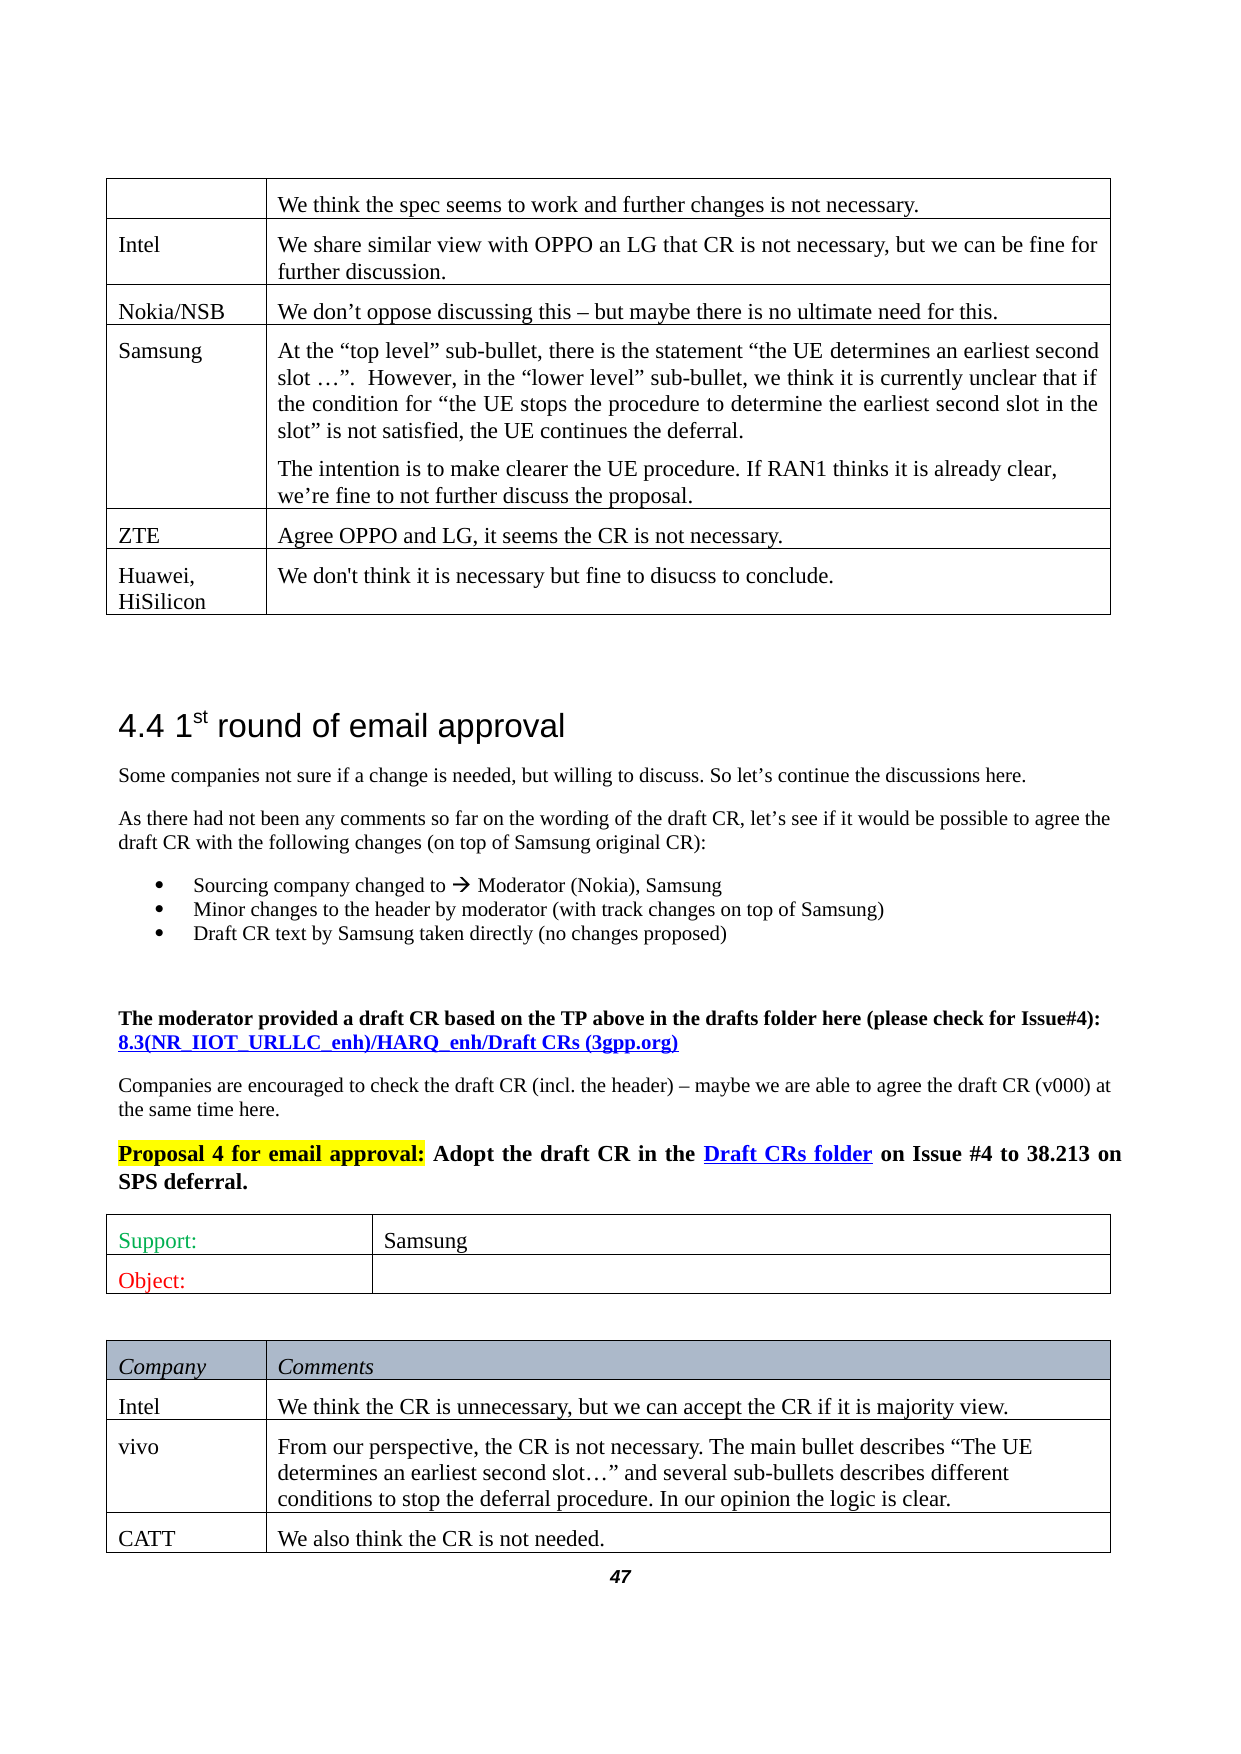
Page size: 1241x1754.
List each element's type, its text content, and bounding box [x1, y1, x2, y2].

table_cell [267, 179, 1110, 218]
table_header Company [107, 1341, 266, 1379]
text Proposal 4 for email approval: Adopt the draft CR in the Draft CRs folder on Issue #4 to 38.213 on SPS deferral. [118, 1140, 1122, 1195]
table_cell Nokia/NSB [107, 285, 266, 324]
list Sourcing company changed to Moderator (Nokia), Samsung [156, 872, 1122, 897]
table_header Samsung [373, 1215, 1110, 1253]
table_cell LG [107, 179, 266, 218]
table_cell We don’t oppose discussing this – but maybe there is no ultimate need for this. [267, 285, 1110, 324]
table_cell Samsung [107, 325, 266, 508]
text As there had not been any comments so far on the wording of the draft CR, let’s see if it would be possible to agree the draft CR with the following changes (on top of Samsung original CR): [118, 806, 1122, 854]
text Some companies not sure if a change is needed, but willing to discuss. So let’s continue the discussions here. [118, 763, 1122, 787]
list Minor changes to the header by moderator (with track changes on top of Samsung) [156, 897, 1122, 921]
table_cell Object: [107, 1255, 372, 1293]
table_cell Agree OPPO and LG, it seems the CR is not necessary. [267, 509, 1110, 548]
table_cell Huawei, HiSilicon [107, 549, 266, 614]
table_cell Intel [107, 1380, 266, 1419]
list 1st round of email approval [118, 706, 1122, 744]
table_header Support: [107, 1215, 372, 1253]
table_cell vivo [107, 1420, 266, 1512]
table_cell At the “top level” sub-bullet, there is the statement “the UE determines an earliest second slot …”. However, in the “lower level” sub-bullet, we think it is currently unclear that if the condition for “the UE stops the procedure to determine the earliest second slot in the slot” is not satisfied, the UE continues the deferral. The intention is to make clearer the UE procedure. If RAN1 thinks it is already clear, we’re fine to not further discuss the proposal. [267, 325, 1110, 508]
table_cell We also think the CR is not needed. [267, 1513, 1110, 1552]
table_cell Intel [107, 219, 266, 284]
list Draft CR text by Samsung taken directly (no changes proposed) [156, 921, 1122, 945]
table_header Comments [267, 1341, 1110, 1379]
text Companies are encouraged to check the draft CR (incl. the header) – maybe we are able to agree the draft CR (v000) at the same time here. [118, 1073, 1122, 1121]
table_cell From our perspective, the CR is not necessary. The main bullet describes “The UE determines an earliest second slot…” and several sub-bullets describes different conditions to stop the deferral procedure. In our opinion the logic is clear. [267, 1420, 1110, 1512]
table_cell We think the CR is unnecessary, but we can accept the CR if it is majority view. [267, 1380, 1110, 1419]
text The moderator provided a draft CR based on the TP above in the drafts folder here (please check for Issue#4): 8.3(NR_IIOT_URLLC_enh)/HARQ_enh/Draft CRs (3gpp.org) [118, 1006, 1122, 1054]
table_cell ZTE [107, 509, 266, 548]
table_cell We share similar view with OPPO an LG that CR is not necessary, but we can be fine for further discussion. [267, 219, 1110, 284]
table_cell CATT [107, 1513, 266, 1552]
table_cell We don't think it is necessary but fine to disucss to conclude. [267, 549, 1110, 614]
table_cell [373, 1255, 1110, 1293]
